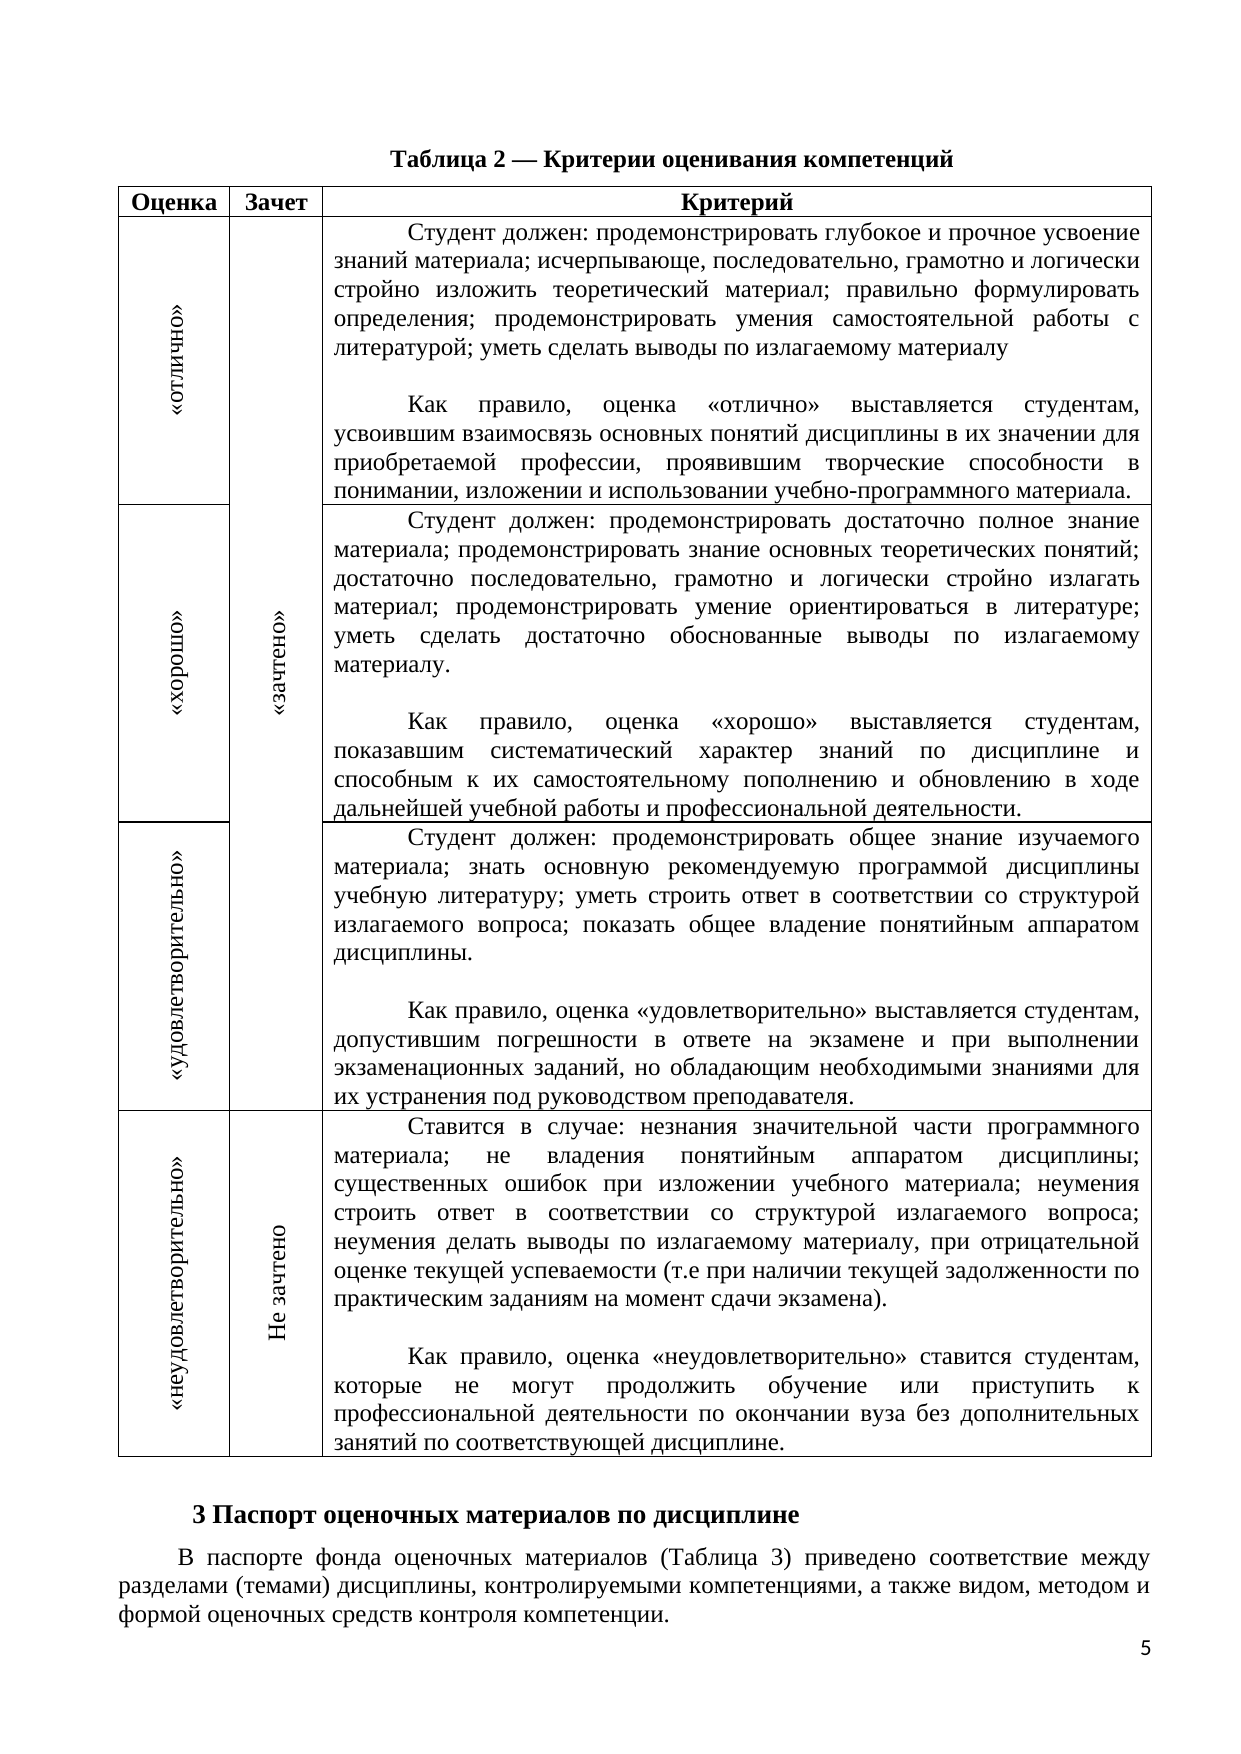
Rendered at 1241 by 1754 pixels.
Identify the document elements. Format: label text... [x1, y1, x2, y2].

table_cell «зачтено» [230, 217, 322, 1110]
text 3 Паспорт оценочных материалов по дисциплине [118, 1498, 1152, 1529]
table_header Зачет [230, 187, 322, 216]
table_header Критерий [323, 187, 1151, 216]
table_cell «удовлетворительно» [119, 823, 229, 1110]
text В паспорте фонда оценочных материалов (Таблица 3) приведено соответствие между разделами (темами) дисциплины, контролируемыми компетенциями, а также видом, методом и формой оценочных средств контроля компетенции. [118, 1542, 1152, 1628]
table_cell Не зачтено [230, 1111, 322, 1456]
text Таблица 2 — Критерии оценивания компетенций [118, 144, 1152, 173]
table_cell «неудовлетворительно» [119, 1111, 229, 1456]
table_header Оценка [119, 187, 229, 216]
table_cell Студент должен: продемонстрировать достаточно полное знание материала; продемонстрировать знание основных теоретических понятий; достаточно последовательно, грамотно и логически стройно излагать материал; продемонстрировать умение ориентироваться в литературе; уметь сделать достаточно обоснованные выводы по излагаемому материалу. Как правило, оценка «хорошо» выставляется студентам, показавшим систематический характер знаний по дисциплине и способным к их самостоятельному пополнению и обновлению в ходе дальнейшей учебной работы и профессиональной деятельности. [323, 505, 1151, 821]
table_cell «хорошо» [119, 505, 229, 821]
table_cell Ставится в случае: незнания значительной части программного материала; не владения понятийным аппаратом дисциплины; существенных ошибок при изложении учебного материала; неумения строить ответ в соответствии со структурой излагаемого вопроса; неумения делать выводы по излагаемому материалу, при отрицательной оценке текущей успеваемости (т.е при наличии текущей задолженности по практическим заданиям на момент сдачи экзамена). Как правило, оценка «неудовлетворительно» ставится студентам, которые не могут продолжить обучение или приступить к профессиональной деятельности по окончании вуза без дополнительных занятий по соответствующей дисциплине. [323, 1111, 1151, 1456]
table_cell «отлично» [119, 217, 229, 504]
table_cell Студент должен: продемонстрировать глубокое и прочное усвоение знаний материала; исчерпывающе, последовательно, грамотно и логически стройно изложить теоретический материал; правильно формулировать определения; продемонстрировать умения самостоятельной работы с литературой; уметь сделать выводы по излагаемому материалу Как правило, оценка «отлично» выставляется студентам, усвоившим взаимосвязь основных понятий дисциплины в их значении для приобретаемой профессии, проявившим творческие способности в понимании, изложении и использовании учебно-программного материала. [323, 217, 1151, 504]
table_cell Студент должен: продемонстрировать общее знание изучаемого материала; знать основную рекомендуемую программой дисциплины учебную литературу; уметь строить ответ в соответствии со структурой излагаемого вопроса; показать общее владение понятийным аппаратом дисциплины. Как правило, оценка «удовлетворительно» выставляется студентам, допустившим погрешности в ответе на экзамене и при выполнении экзаменационных заданий, но обладающим необходимыми знаниями для их устранения под руководством преподавателя. [323, 823, 1151, 1110]
